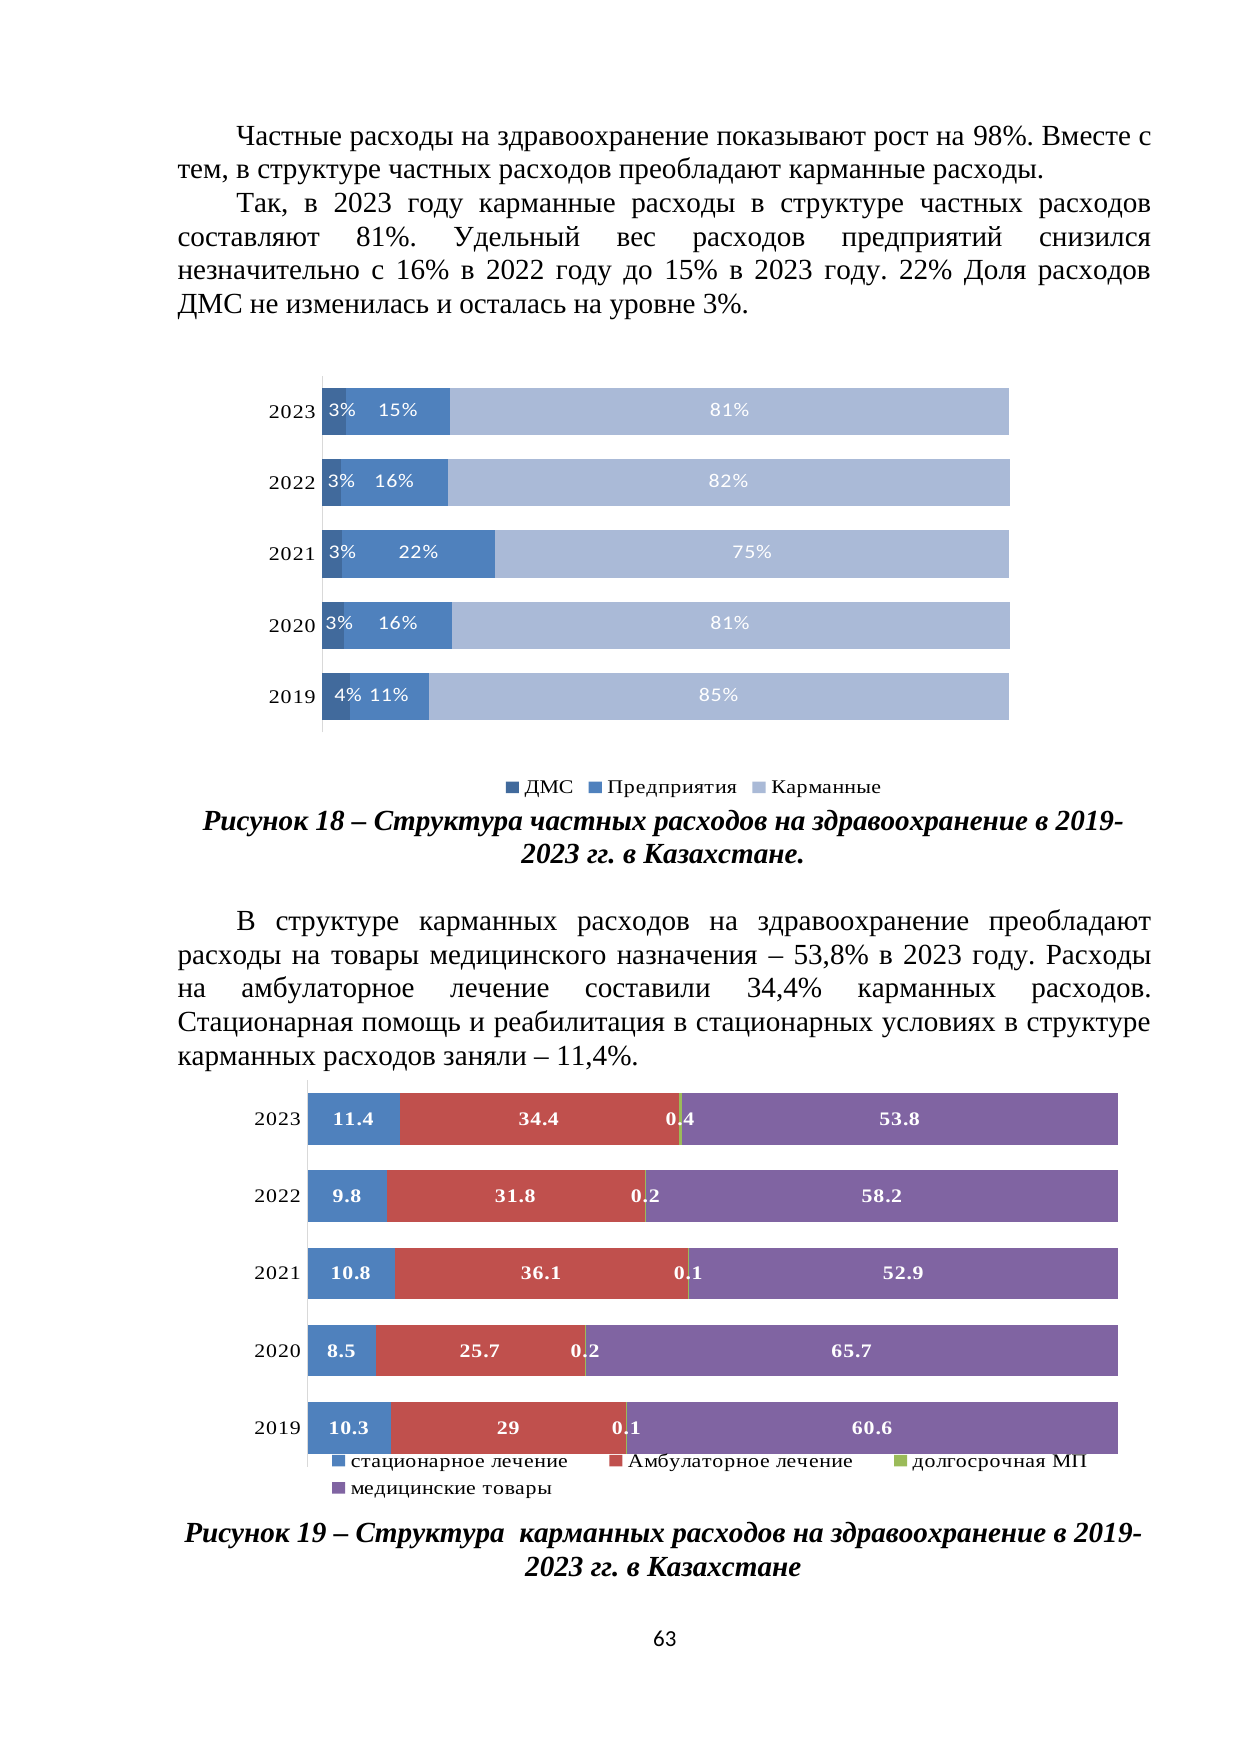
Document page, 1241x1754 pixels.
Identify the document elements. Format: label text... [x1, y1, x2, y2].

text Рисунок 19 – Структура карманных расходов на здравоохранение в 2019-2023 гг. в Казахстане [177, 1515, 1152, 1582]
list Частные расходы на здравоохранение показывают рост на 98%. Вместе с тем, в структуре частных расходов преобладают карманные расходы. [177, 118, 1152, 185]
text Рисунок 18 – Структура частных расходов на здравоохранение в 2019-2023 гг. в Казахстане. [177, 803, 1152, 870]
list В структуре карманных расходов на здравоохранение преобладают расходы на товары медицинского назначения – 53,8% в 2023 году. Расходы на амбулаторное лечение составили 34,4% карманных расходов. Стационарная помощь и реабилитация в стационарных условиях в структуре карманных расходов заняли – 11,4%. [177, 903, 1152, 1071]
list Так, в 2023 году карманные расходы в структуре частных расходов составляют 81%. Удельный вес расходов предприятий снизился незначительно с 16% в 2022 году до 15% в 2023 году. 22% Доля расходов ДМС не изменилась и осталась на уровне 3%. [177, 185, 1152, 319]
